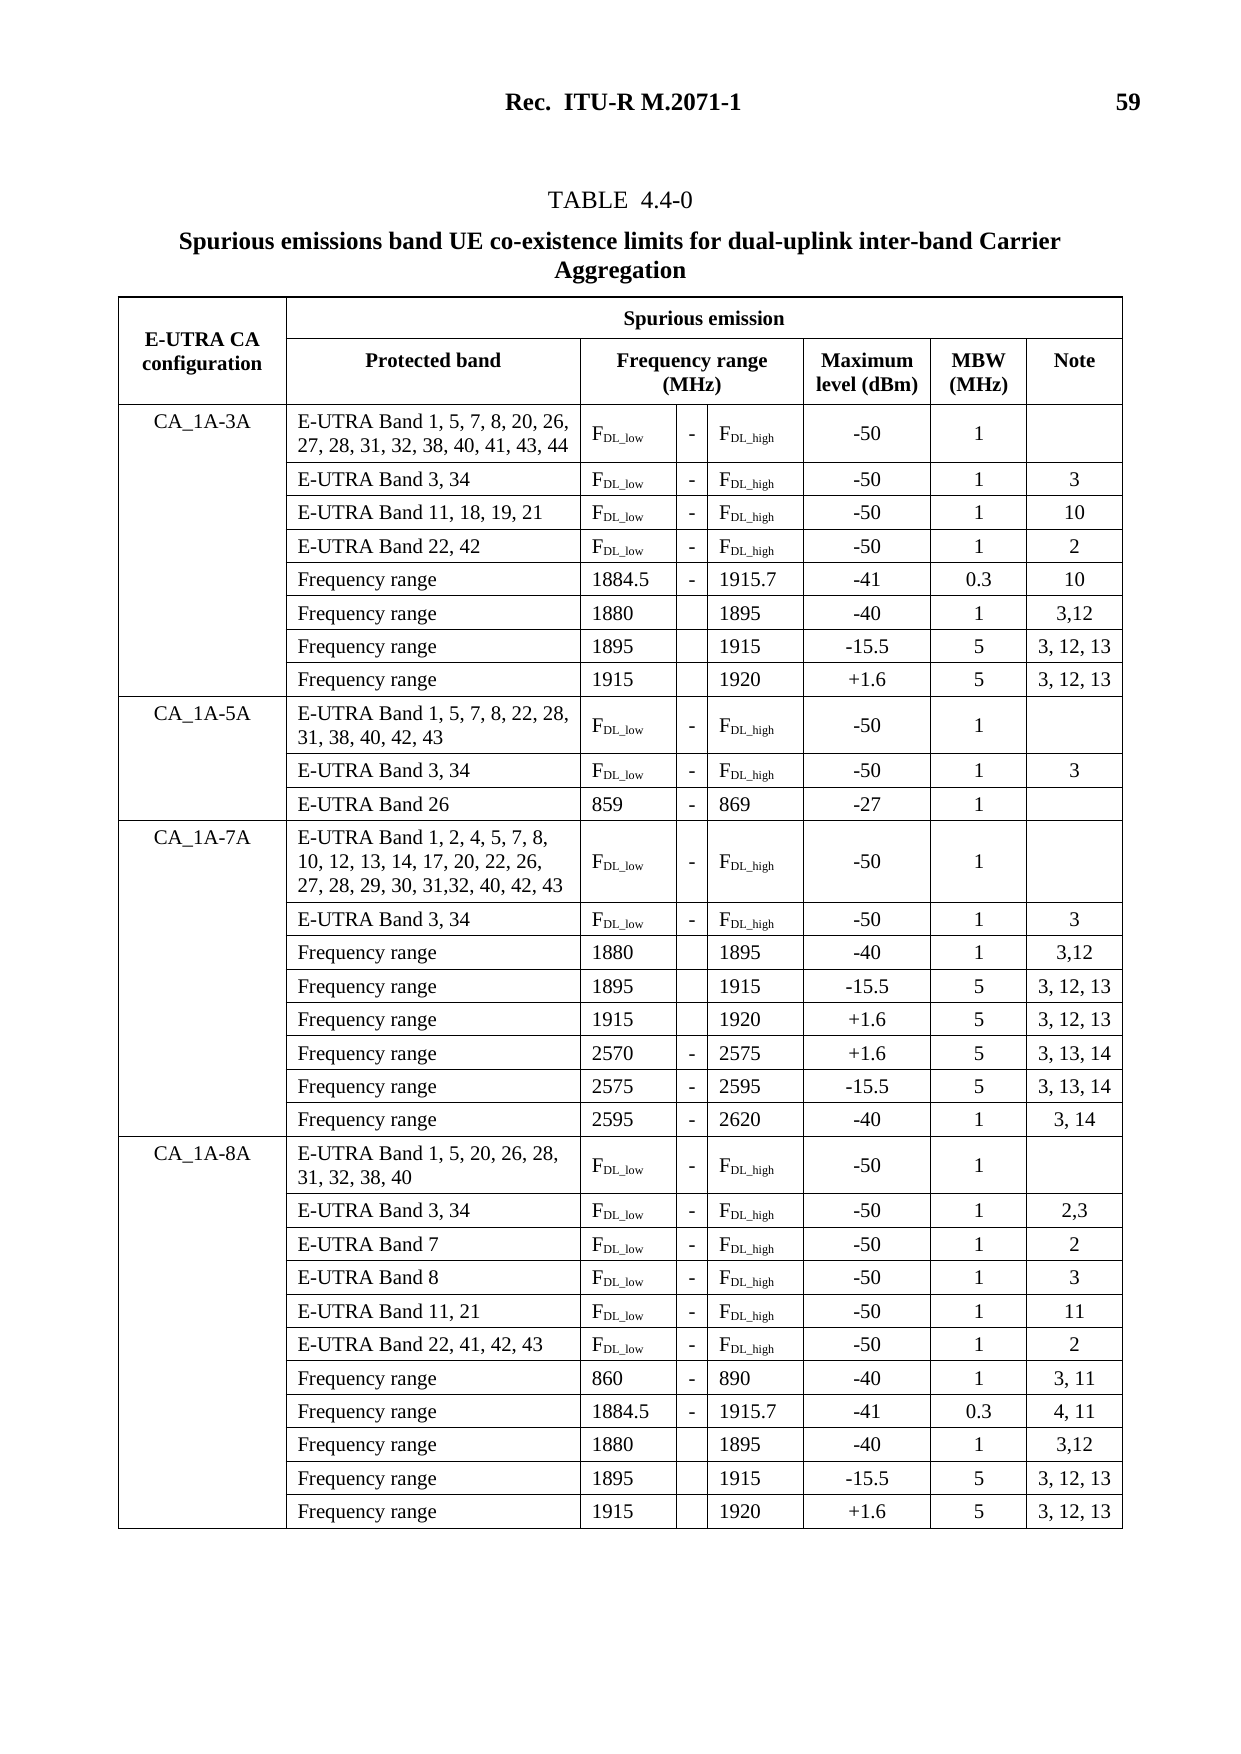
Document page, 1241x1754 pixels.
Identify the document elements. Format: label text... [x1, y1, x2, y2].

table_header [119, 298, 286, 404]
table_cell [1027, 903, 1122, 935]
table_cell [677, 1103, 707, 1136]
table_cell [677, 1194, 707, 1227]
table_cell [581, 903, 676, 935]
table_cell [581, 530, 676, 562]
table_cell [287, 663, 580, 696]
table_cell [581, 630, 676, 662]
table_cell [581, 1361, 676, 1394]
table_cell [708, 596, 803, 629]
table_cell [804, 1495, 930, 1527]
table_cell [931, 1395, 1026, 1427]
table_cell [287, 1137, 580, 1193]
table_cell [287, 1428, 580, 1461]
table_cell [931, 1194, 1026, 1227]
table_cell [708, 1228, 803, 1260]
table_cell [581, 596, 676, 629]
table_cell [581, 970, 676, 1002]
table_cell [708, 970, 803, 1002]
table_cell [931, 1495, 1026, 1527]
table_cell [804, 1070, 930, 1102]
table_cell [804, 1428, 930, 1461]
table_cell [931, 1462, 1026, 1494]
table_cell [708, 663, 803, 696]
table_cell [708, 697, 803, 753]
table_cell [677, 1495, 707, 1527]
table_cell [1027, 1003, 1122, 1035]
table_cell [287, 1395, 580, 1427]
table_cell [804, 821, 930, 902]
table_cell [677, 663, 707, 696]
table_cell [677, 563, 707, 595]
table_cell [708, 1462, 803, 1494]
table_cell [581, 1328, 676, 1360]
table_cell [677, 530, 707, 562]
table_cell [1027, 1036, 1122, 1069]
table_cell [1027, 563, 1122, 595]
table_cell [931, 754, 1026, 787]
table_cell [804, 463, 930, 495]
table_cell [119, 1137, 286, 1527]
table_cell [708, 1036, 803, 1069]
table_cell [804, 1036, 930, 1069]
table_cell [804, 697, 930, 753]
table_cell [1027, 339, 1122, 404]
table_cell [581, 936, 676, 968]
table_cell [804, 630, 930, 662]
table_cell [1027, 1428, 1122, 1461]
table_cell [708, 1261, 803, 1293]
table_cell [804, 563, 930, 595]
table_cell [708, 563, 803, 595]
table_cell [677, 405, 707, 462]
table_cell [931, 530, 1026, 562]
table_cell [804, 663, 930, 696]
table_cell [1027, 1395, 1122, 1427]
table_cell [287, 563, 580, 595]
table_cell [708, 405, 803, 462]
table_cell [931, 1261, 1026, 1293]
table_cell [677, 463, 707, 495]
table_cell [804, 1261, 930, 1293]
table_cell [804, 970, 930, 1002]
title Spurious emissions band UE co-existence limits for dual-uplink inter-band Carrier Aggregation [118, 226, 1122, 284]
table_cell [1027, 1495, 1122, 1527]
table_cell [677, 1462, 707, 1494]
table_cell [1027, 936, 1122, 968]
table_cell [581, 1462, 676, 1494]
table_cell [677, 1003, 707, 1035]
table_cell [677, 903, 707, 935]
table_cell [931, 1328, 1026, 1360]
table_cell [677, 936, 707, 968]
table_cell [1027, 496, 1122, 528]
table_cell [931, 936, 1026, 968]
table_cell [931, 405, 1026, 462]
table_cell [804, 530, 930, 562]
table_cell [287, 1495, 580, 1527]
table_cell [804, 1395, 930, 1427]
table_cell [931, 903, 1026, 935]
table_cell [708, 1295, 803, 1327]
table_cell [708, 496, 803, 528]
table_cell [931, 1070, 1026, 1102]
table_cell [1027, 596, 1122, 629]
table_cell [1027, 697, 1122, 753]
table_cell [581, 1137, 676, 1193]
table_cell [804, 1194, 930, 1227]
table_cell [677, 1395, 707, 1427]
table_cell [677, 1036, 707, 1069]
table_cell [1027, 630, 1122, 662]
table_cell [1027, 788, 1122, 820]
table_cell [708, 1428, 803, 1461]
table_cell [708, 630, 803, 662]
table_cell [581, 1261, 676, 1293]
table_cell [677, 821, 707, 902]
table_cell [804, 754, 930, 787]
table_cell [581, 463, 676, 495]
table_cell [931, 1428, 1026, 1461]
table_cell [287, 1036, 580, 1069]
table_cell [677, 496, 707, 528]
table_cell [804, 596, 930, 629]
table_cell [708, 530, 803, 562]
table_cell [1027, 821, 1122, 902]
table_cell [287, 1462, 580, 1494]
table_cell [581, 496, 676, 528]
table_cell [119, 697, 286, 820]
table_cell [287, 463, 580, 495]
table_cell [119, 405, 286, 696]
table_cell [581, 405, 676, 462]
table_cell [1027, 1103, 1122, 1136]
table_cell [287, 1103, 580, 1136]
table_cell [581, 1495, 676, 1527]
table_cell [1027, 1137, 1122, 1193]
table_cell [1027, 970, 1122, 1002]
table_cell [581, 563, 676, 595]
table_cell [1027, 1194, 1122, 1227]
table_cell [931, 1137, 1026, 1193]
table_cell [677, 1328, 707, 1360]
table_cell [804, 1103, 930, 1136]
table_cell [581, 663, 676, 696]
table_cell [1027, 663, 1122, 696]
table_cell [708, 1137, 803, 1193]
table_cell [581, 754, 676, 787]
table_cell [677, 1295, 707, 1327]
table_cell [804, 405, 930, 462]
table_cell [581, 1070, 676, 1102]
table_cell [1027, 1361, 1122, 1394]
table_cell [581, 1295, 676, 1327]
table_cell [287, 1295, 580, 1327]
text TABLE 4.4-0 [118, 185, 1122, 214]
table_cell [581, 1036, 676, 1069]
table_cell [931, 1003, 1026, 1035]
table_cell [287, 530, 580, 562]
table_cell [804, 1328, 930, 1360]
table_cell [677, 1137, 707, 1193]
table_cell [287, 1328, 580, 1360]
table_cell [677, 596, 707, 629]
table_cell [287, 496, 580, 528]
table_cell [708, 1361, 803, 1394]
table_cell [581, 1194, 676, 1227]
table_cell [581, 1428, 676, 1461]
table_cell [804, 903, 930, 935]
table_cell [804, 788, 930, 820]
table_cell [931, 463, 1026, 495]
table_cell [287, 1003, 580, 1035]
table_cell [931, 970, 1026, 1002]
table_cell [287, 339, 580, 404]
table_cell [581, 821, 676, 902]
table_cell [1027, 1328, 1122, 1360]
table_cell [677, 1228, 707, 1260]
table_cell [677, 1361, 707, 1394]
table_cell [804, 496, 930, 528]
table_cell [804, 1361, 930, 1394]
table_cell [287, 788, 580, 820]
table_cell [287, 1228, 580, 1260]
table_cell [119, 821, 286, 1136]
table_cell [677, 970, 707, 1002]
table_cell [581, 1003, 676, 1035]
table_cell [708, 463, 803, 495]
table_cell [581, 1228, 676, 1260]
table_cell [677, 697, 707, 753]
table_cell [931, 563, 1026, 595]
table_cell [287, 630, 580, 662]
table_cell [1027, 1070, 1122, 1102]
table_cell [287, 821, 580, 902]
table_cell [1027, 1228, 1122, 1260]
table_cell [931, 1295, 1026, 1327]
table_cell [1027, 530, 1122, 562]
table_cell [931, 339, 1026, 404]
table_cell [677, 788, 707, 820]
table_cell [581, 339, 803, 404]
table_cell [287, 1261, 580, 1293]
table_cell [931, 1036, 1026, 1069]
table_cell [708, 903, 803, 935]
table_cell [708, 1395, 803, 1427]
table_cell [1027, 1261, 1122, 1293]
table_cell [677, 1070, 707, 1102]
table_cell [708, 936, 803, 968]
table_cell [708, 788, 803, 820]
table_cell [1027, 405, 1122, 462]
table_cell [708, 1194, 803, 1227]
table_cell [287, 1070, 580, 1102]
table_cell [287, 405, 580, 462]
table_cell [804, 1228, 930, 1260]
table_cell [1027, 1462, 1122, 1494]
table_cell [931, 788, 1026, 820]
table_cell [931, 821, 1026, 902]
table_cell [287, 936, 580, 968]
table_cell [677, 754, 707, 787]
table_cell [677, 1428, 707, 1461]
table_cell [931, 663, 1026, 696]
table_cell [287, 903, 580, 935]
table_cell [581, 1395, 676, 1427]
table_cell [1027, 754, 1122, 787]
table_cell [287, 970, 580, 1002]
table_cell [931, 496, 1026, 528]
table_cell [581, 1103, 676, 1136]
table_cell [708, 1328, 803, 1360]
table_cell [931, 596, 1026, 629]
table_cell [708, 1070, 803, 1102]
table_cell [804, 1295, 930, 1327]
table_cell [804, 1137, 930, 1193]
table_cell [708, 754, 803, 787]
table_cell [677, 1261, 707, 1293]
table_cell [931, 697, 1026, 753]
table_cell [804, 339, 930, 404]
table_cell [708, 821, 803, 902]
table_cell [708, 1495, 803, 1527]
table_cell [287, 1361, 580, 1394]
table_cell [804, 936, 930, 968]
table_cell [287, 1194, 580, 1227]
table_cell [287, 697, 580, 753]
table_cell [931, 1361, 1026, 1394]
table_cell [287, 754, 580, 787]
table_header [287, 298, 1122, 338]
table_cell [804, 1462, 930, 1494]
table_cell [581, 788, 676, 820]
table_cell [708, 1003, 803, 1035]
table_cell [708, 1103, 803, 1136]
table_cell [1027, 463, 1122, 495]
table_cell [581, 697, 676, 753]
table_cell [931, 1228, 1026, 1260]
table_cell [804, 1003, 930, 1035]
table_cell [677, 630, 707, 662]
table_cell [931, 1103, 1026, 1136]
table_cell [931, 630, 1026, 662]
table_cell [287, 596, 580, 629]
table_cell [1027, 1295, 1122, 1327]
